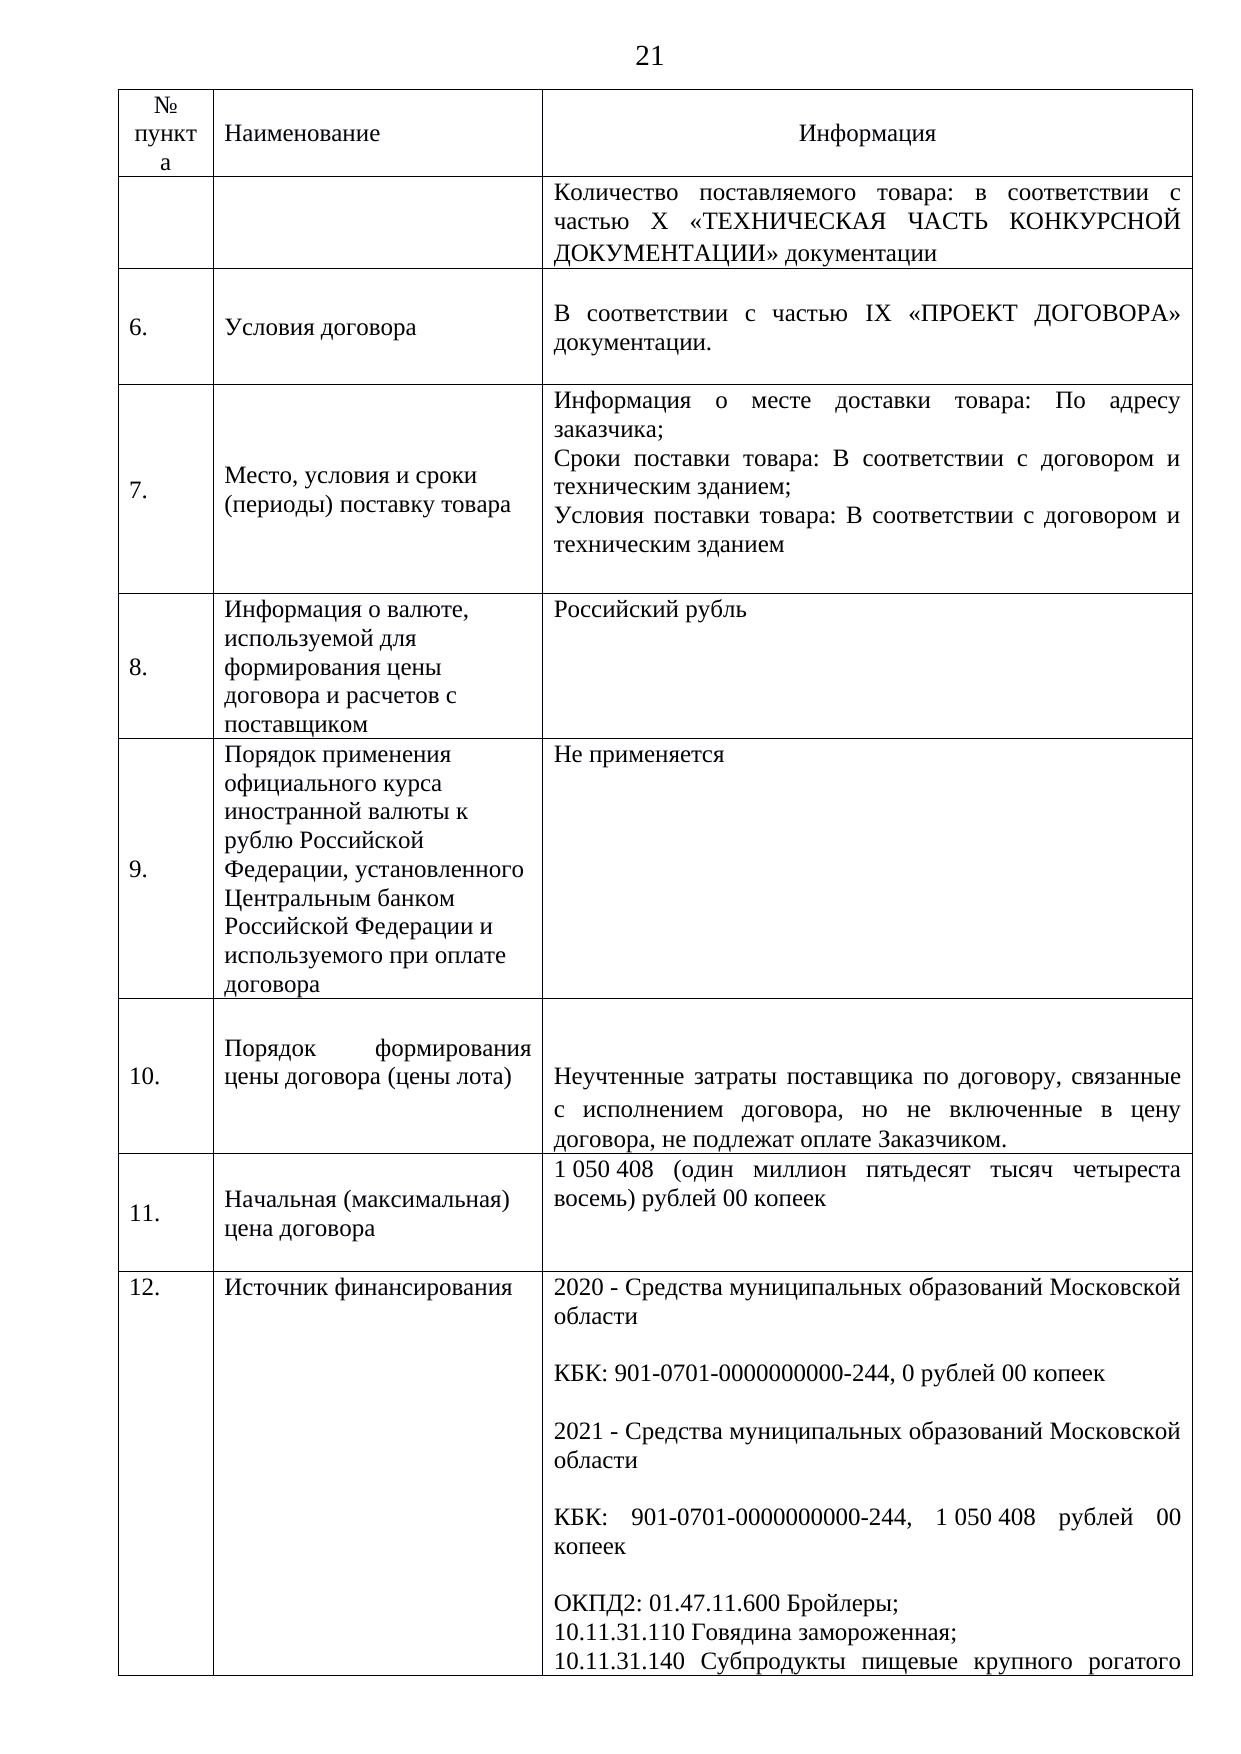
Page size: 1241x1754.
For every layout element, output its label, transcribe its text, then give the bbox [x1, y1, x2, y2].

table_cell [119, 1272, 213, 1675]
table_cell Условия договора [214, 269, 542, 384]
table_header Информация [543, 90, 1192, 176]
table_cell Неучтенные затраты поставщика по договору, связанные с исполнением договора, но не включенные в цену договора, не подлежат оплате Заказчиком. [543, 999, 1192, 1153]
table_cell Информация о валюте, используемой для формирования цены договора и расчетов с поставщиком [214, 594, 542, 738]
table_cell [119, 385, 213, 593]
table_cell [119, 177, 213, 268]
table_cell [543, 1272, 1192, 1675]
table_cell Не применяется [543, 739, 1192, 998]
table_cell [119, 269, 213, 384]
table_cell [119, 739, 213, 998]
table_cell В соответствии с частью IX «ПРОЕКТ ДОГОВОРА» документации. [543, 269, 1192, 384]
table_cell Порядок формирования цены договора (цены лота) [214, 999, 542, 1153]
table_cell 1 050 408 (один миллион пятьдесят тысяч четыреста восемь) рублей 00 копеек [543, 1154, 1192, 1271]
table_cell [119, 594, 213, 738]
table_cell [119, 999, 213, 1153]
table_cell Российский рубль [543, 594, 1192, 738]
table_cell [119, 1154, 213, 1271]
table_header № пункта [119, 90, 213, 176]
table_cell Место, условия и сроки (периоды) поставку товара [214, 385, 542, 593]
table_cell Начальная (максимальная) цена договора [214, 1154, 542, 1271]
table_cell Источник финансирования [214, 1272, 542, 1675]
table_cell Информация о месте доставки товара: По адресу заказчика; Сроки поставки товара: В соответствии с договором и техническим зданием; Условия поставки товара: В соответствии с договором и техническим зданием [543, 385, 1192, 593]
table_cell Порядок применения официального курса иностранной валюты к рублю Российской Федерации, установленного Центральным банком Российской Федерации и используемого при оплате договора [214, 739, 542, 998]
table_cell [214, 177, 542, 268]
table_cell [543, 177, 1192, 268]
table_header Наименование [214, 90, 542, 176]
